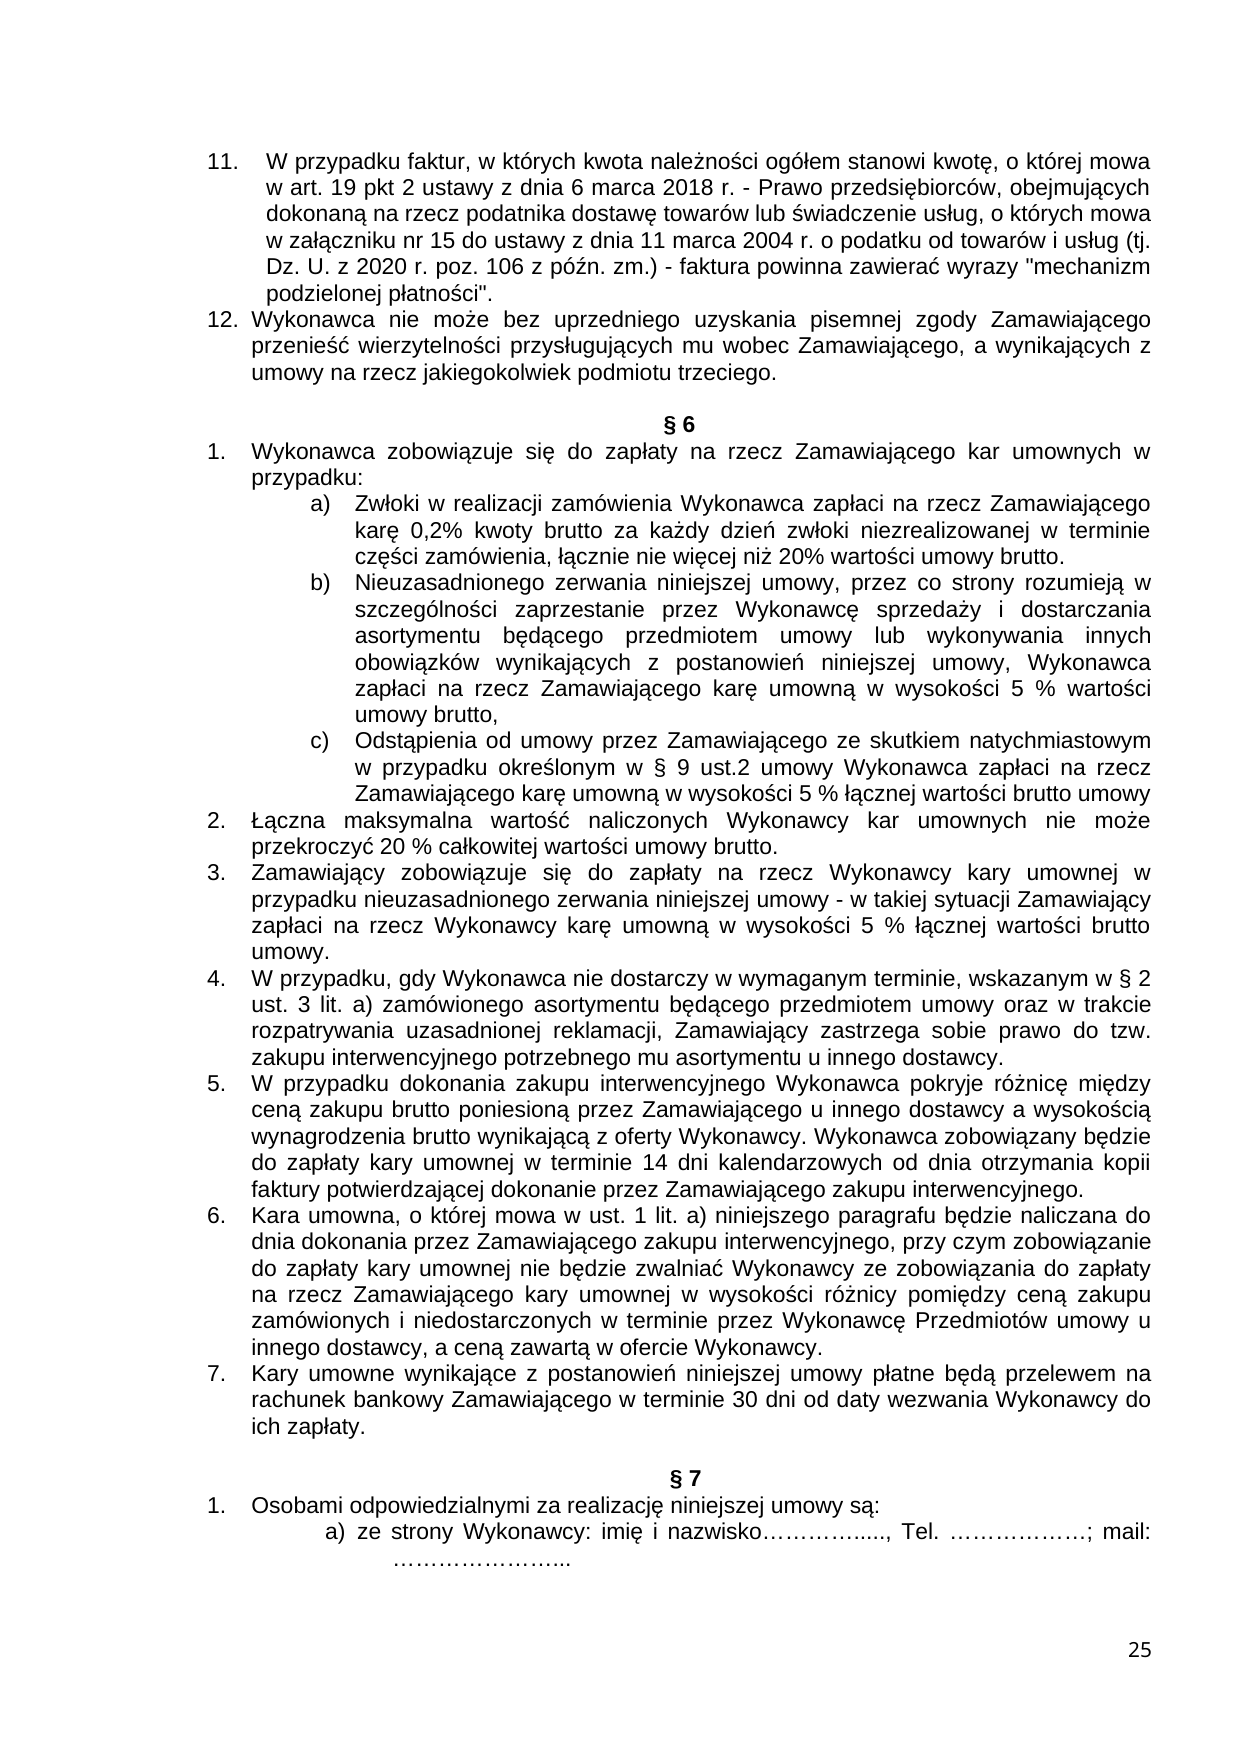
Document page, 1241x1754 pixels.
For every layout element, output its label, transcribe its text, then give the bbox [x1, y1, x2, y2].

list Kary umowne wynikające z postanowień niniejszej umowy płatne będą przelewem na rachunek bankowy Zamawiającego w terminie 30 dni od daty wezwania Wykonawcy do ich zapłaty. [207, 1360, 1152, 1439]
list ze strony Wykonawcy: imię i nazwisko…………....., Tel. ………………; mail: …………………... [325, 1518, 1152, 1571]
list Osobami odpowiedzialnymi za realizację niniejszej umowy są: [207, 1492, 1152, 1518]
list W przypadku, gdy Wykonawca nie dostarczy w wymaganym terminie, wskazanym w § 2 ust. 3 lit. a) zamówionego asortymentu będącego przedmiotem umowy oraz w trakcie rozpatrywania uzasadnionej reklamacji, Zamawiający zastrzega sobie prawo do tzw. zakupu interwencyjnego potrzebnego mu asortymentu u innego dostawcy. [207, 965, 1152, 1070]
text § 7 [207, 1465, 1152, 1492]
list Łączna maksymalna wartość naliczonych Wykonawcy kar umownych nie może przekroczyć 20 % całkowitej wartości umowy brutto. [207, 807, 1152, 859]
list Kara umowna, o której mowa w ust. 1 lit. a) niniejszego paragrafu będzie naliczana do dnia dokonania przez Zamawiającego zakupu interwencyjnego, przy czym zobowiązanie do zapłaty kary umownej nie będzie zwalniać Wykonawcy ze zobowiązania do zapłaty na rzecz Zamawiającego kary umownej w wysokości różnicy pomiędzy ceną zakupu zamówionych i niedostarczonych w terminie przez Wykonawcę Przedmiotów umowy u innego dostawcy, a ceną zawartą w ofercie Wykonawcy. [207, 1202, 1152, 1360]
text § 6 [207, 411, 1152, 438]
list Wykonawca zobowiązuje się do zapłaty na rzecz Zamawiającego kar umownych w przypadku: [207, 438, 1152, 490]
list Nieuzasadnionego zerwania niniejszej umowy, przez co strony rozumieją w szczególności zaprzestanie przez Wykonawcę sprzedaży i dostarczania asortymentu będącego przedmiotem umowy lub wykonywania innych obowiązków wynikających z postanowień niniejszej umowy, Wykonawca zapłaci na rzecz Zamawiającego karę umowną w wysokości 5 % wartości umowy brutto, [310, 569, 1152, 727]
list Zamawiający zobowiązuje się do zapłaty na rzecz Wykonawcy kary umownej w przypadku nieuzasadnionego zerwania niniejszej umowy - w takiej sytuacji Zamawiający zapłaci na rzecz Wykonawcy karę umowną w wysokości 5 % łącznej wartości brutto umowy. [207, 859, 1152, 965]
list W przypadku faktur, w których kwota należności ogółem stanowi kwotę, o której mowa w art. 19 pkt 2 ustawy z dnia 6 marca 2018 r. - Prawo przedsiębiorców, obejmujących dokonaną na rzecz podatnika dostawę towarów lub świadczenie usług, o których mowa w załączniku nr 15 do ustawy z dnia 11 marca 2004 r. o podatku od towarów i usług (tj. Dz. U. z 2020 r. poz. 106 z późn. zm.) - faktura powinna zawierać wyrazy "mechanizm podzielonej płatności". [207, 148, 1152, 306]
list Zwłoki w realizacji zamówienia Wykonawca zapłaci na rzecz Zamawiającego karę 0,2% kwoty brutto za każdy dzień zwłoki niezrealizowanej w terminie części zamówienia, łącznie nie więcej niż 20% wartości umowy brutto. [310, 490, 1152, 569]
list W przypadku dokonania zakupu interwencyjnego Wykonawca pokryje różnicę między ceną zakupu brutto poniesioną przez Zamawiającego u innego dostawcy a wysokością wynagrodzenia brutto wynikającą z oferty Wykonawcy. Wykonawca zobowiązany będzie do zapłaty kary umownej w terminie 14 dni kalendarzowych od dnia otrzymania kopii faktury potwierdzającej dokonanie przez Zamawiającego zakupu interwencyjnego. [207, 1070, 1152, 1202]
list Wykonawca nie może bez uprzedniego uzyskania pisemnej zgody Zamawiającego przenieść wierzytelności przysługujących mu wobec Zamawiającego, a wynikających z umowy na rzecz jakiegokolwiek podmiotu trzeciego. [207, 306, 1152, 385]
list Odstąpienia od umowy przez Zamawiającego ze skutkiem natychmiastowym w przypadku określonym w § 9 ust.2 umowy Wykonawca zapłaci na rzecz Zamawiającego karę umowną w wysokości 5 % łącznej wartości brutto umowy [310, 727, 1152, 807]
